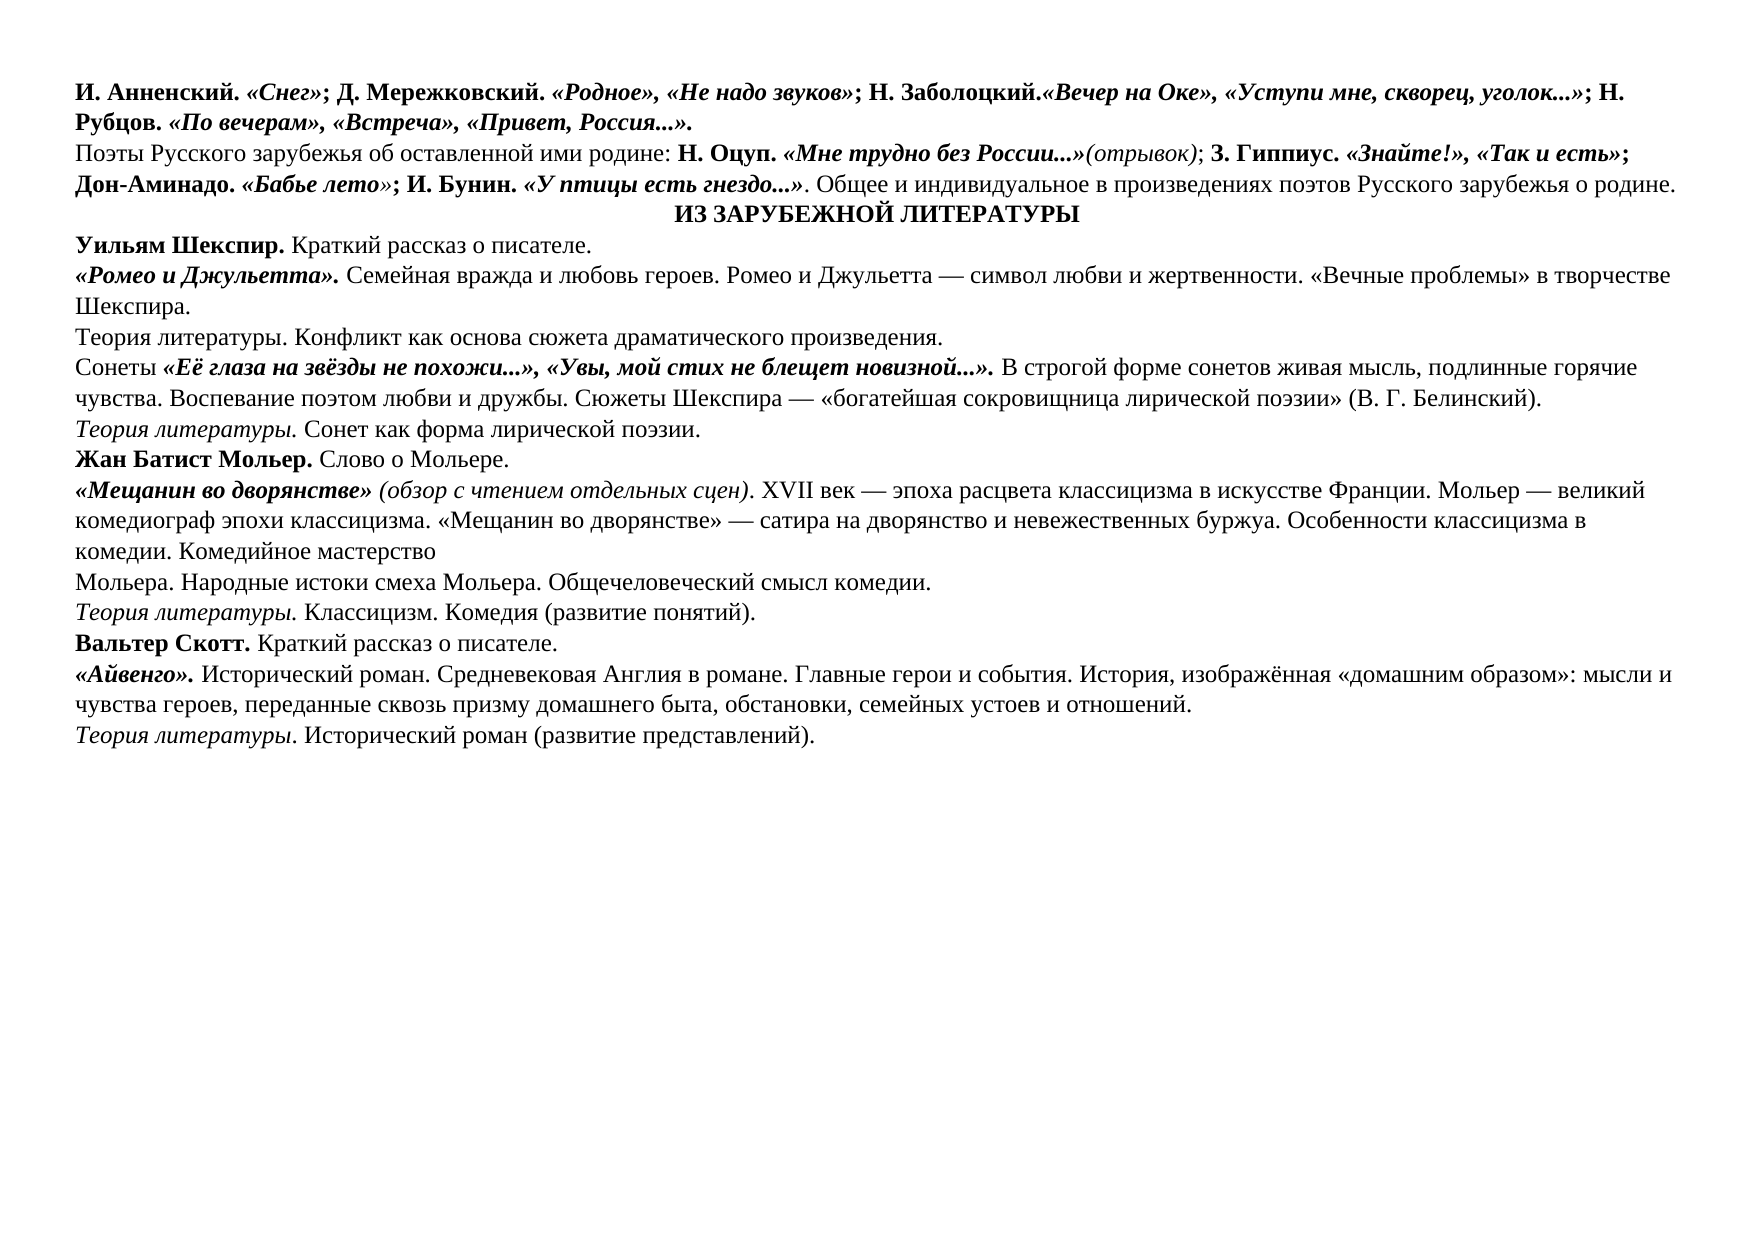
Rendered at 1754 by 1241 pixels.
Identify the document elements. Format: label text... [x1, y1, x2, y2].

text Теория литературы. Конфликт как основа сюжета драматического произведения. [75, 320, 1679, 351]
text «Айвенго». Исторический роман. Средневековая Англия в романе. Главные герои и события. История, изображённая «домашним образом»: мысли и чувства героев, переданные сквозь призму домашнего быта, обстановки, семейных устоев и отношений. [75, 657, 1679, 718]
text «Мещанин во дворянстве» (обзор с чтением отдельных сцен). XVII век — эпоха расцвета классицизма в искусстве Франции. Мольер — великий комедиограф эпохи классицизма. «Мещанин во дворянстве» — сатира на дворянство и невежественных буржуа. Особенности классицизма в комедии. Комедийное мастерство [75, 473, 1679, 565]
text Теория литературы. Сонет как форма лирической поэзии. [75, 412, 1679, 442]
text «Ромео и Джульетта». Семейная вражда и любовь героев. Ромео и Джульетта — символ любви и жертвенности. «Вечные проблемы» в творчестве Шекспира. [75, 259, 1679, 320]
text Вальтер Скотт. Краткий рассказ о писателе. [75, 626, 1679, 657]
text Уильям Шекспир. Краткий рассказ о писателе. [75, 228, 1679, 259]
text Поэты Русского зарубежья об оставленной ими родине: Н. Оцуп. «Мне трудно без России...»(отрывок); З. Гиппиус. «Знайте!», «Так и есть»; Дон-Аминадо. «Бабье лето»; И. Бунин. «У птицы есть гнездо...». Общее и индивидуальное в произведениях поэтов Русского зарубежья о родине. [75, 136, 1679, 197]
text И. Анненский. «Снег»; Д. Мережковский. «Родное», «Не надо звуков»; Н. Заболоцкий.«Вечер на Оке», «Уступи мне, скворец, уголок...»; Н. Рубцов. «По вечерам», «Встреча», «Привет, Россия...». [75, 75, 1679, 136]
text Теория литературы. Классицизм. Комедия (развитие понятий). [75, 596, 1679, 626]
text ИЗ ЗАРУБЕЖНОЙ ЛИТЕРАТУРЫ [75, 197, 1679, 228]
text Сонеты «Её глаза на звёзды не похожи...», «Увы, мой стих не блещет новизной...». В строгой форме сонетов живая мысль, подлинные горячие чувства. Воспевание поэтом любви и дружбы. Сюжеты Шекспира — «богатейшая сокровищница лирической поэзии» (В. Г. Белинский). [75, 351, 1679, 412]
text Мольера. Народные истоки смеха Мольера. Общечеловеческий смысл комедии. [75, 565, 1679, 596]
text Теория литературы. Исторический роман (развитие представлений). [75, 718, 1679, 749]
text Жан Батист Мольер. Слово о Мольере. [75, 442, 1679, 473]
